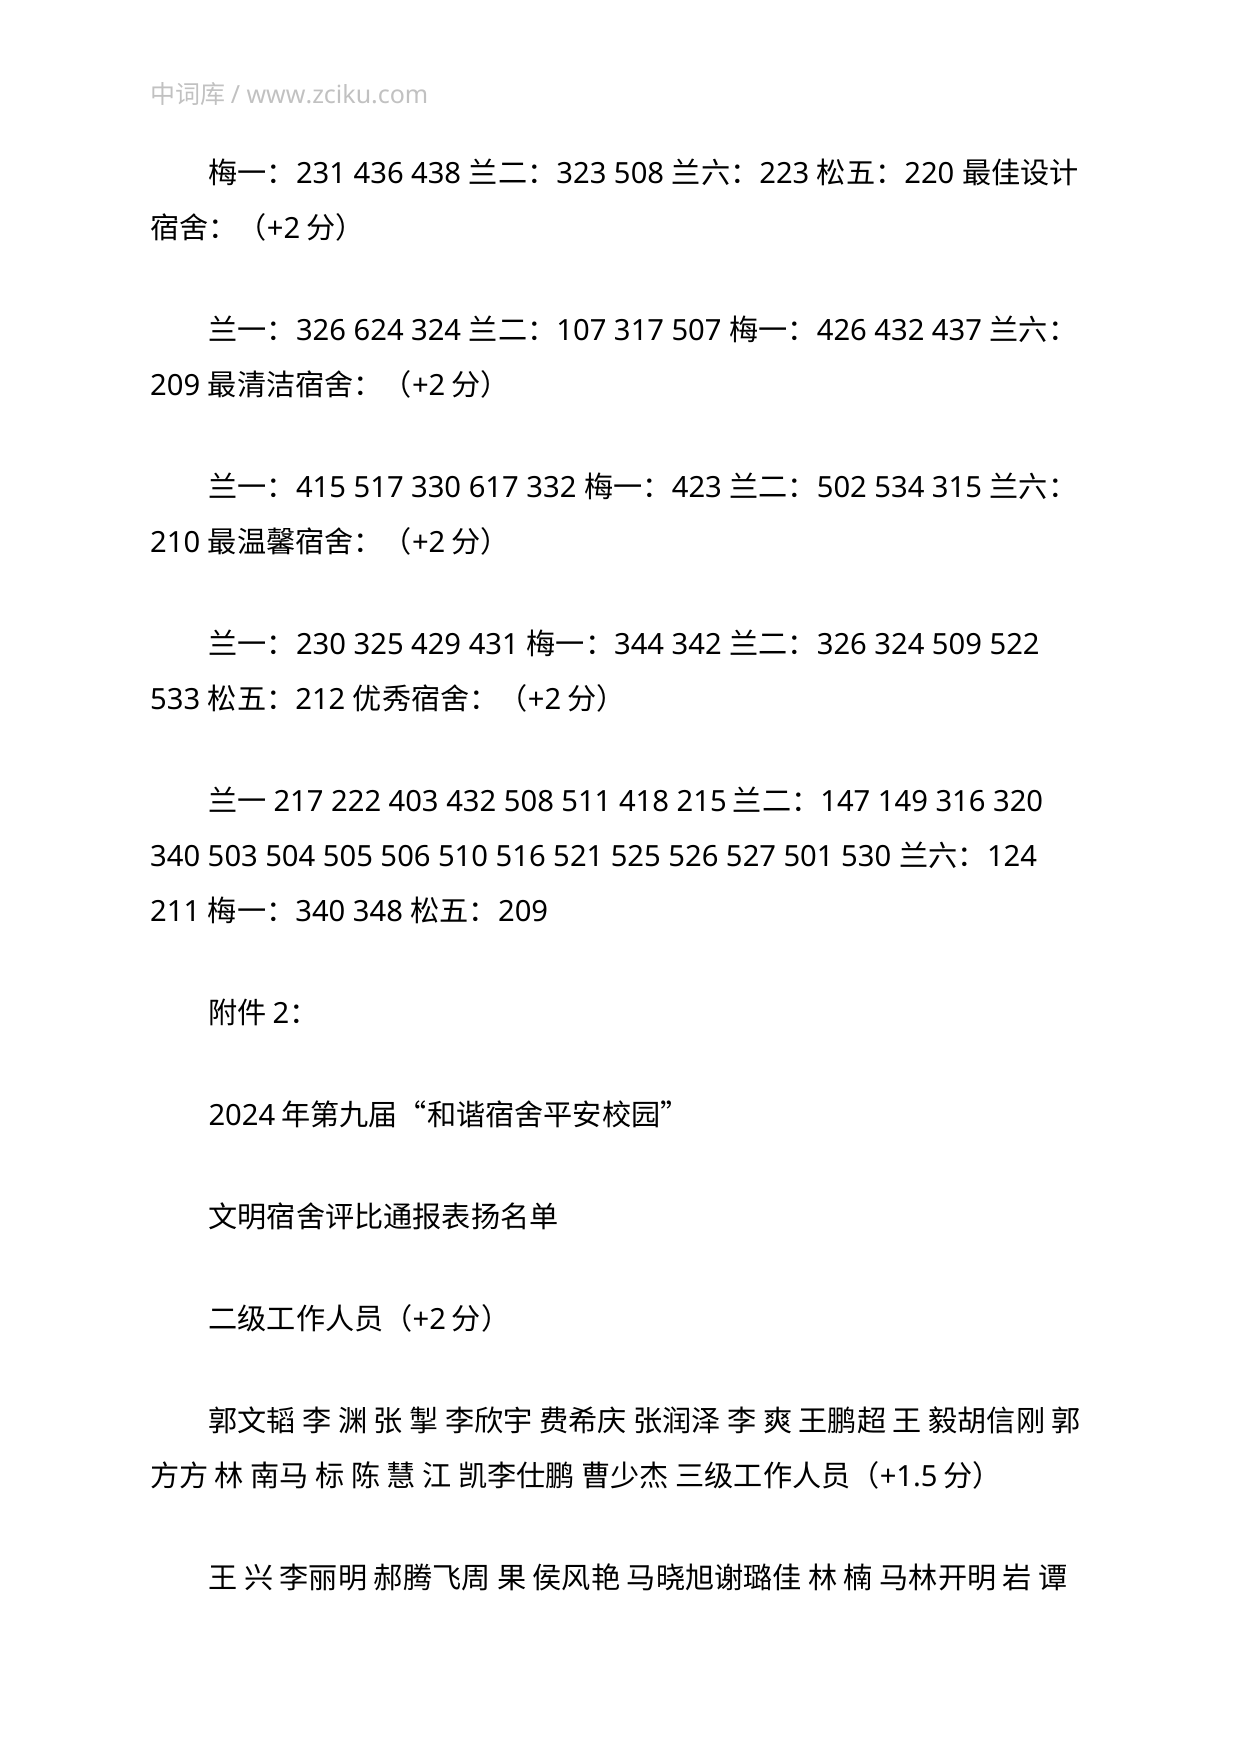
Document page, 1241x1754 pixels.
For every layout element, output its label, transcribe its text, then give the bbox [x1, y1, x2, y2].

text 梅一：231 436 438 兰二：323 508 兰六：223 松五：220 最佳设计宿舍：（+2分） [150, 150, 1090, 247]
text 二级工作人员（+2分） [150, 1296, 1090, 1338]
text 郭文韬 李 渊 张 掣 李欣宇 费希庆 张润泽 李 爽 王鹏超 王 毅胡信刚 郭方方 林 南马 标 陈 慧 江 凯李仕鹏 曹少杰 三级工作人员（+1.5分） [150, 1398, 1090, 1495]
text 兰一：415 517 330 617 332 梅一：423 兰二：502 534 315 兰六：210 最温馨宿舍：（+2分） [150, 464, 1090, 561]
text 兰一：326 624 324 兰二：107 317 507 梅一：426 432 437 兰六：209 最清洁宿舍：（+2分） [150, 307, 1090, 404]
text 附件2： [150, 990, 1090, 1032]
text 兰一 217 222 403 432 508 511 418 215兰二：147 149 316 320 340 503 504 505 506 510 516 521 525 526 527 501 530 兰六：124 211 梅一：340 348 松五：209 [150, 778, 1090, 930]
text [150, 1554, 1090, 1597]
text 兰一：230 325 429 431 梅一：344 342 兰二：326 324 509 522 533 松五：212 优秀宿舍：（+2分） [150, 621, 1090, 718]
text 文明宿舍评比通报表扬名单 [150, 1194, 1090, 1236]
text 2024年第九届“和谐宿舍平安校园” [150, 1092, 1090, 1134]
